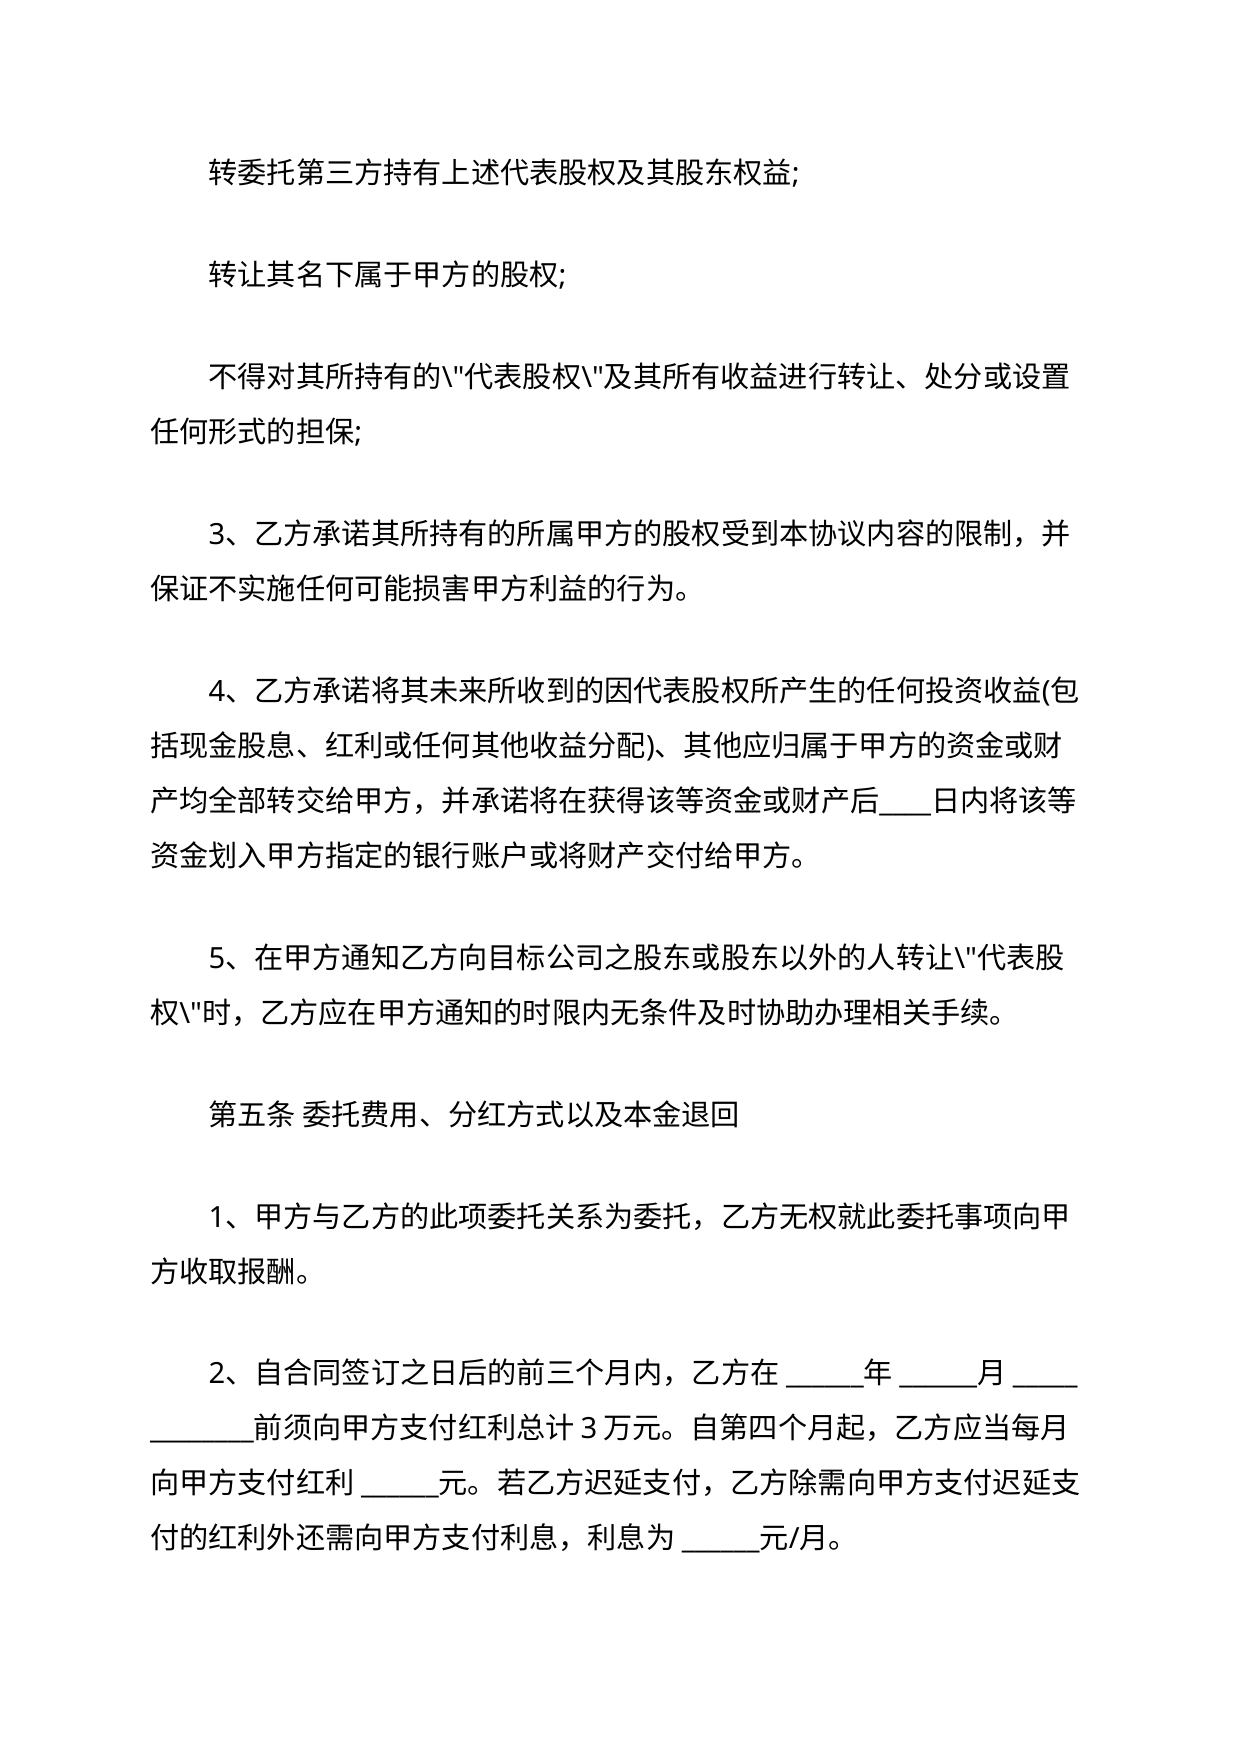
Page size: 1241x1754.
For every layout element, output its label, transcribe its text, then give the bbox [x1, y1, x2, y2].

text 4、乙方承诺将其未来所收到的因代表股权所产生的任何投资收益(包括现金股息、红利或任何其他收益分配)、其他应归属于甲方的资金或财产均全部转交给甲方，并承诺将在获得该等资金或财产后____日内将该等资金划入甲方指定的银行账户或将财产交付给甲方。 [150, 668, 1090, 875]
text 转委托第三方持有上述代表股权及其股东权益; [150, 150, 1090, 192]
text 第五条 委托费用、分红方式以及本金退回 [150, 1091, 1090, 1134]
text 1、甲方与乙方的此项委托关系为委托，乙方无权就此委托事项向甲方收取报酬。 [150, 1193, 1090, 1291]
text 3、乙方承诺其所持有的所属甲方的股权受到本协议内容的限制，并保证不实施任何可能损害甲方利益的行为。 [150, 511, 1090, 608]
text 5、在甲方通知乙方向目标公司之股东或股东以外的人转让\"代表股权\"时，乙方应在甲方通知的时限内无条件及时协助办理相关手续。 [150, 934, 1090, 1032]
text 2、自合同签订之日后的前三个月内，乙方在 ______年 ______月 _____________前须向甲方支付红利总计3万元。自第四个月起，乙方应当每月向甲方支付红利 ______元。若乙方迟延支付，乙方除需向甲方支付迟延支付的红利外还需向甲方支付利息，利息为 ______元/月。 [150, 1350, 1090, 1557]
text 转让其名下属于甲方的股权; [150, 252, 1090, 294]
text 不得对其所持有的\"代表股权\"及其所有收益进行转让、处分或设置任何形式的担保; [150, 354, 1090, 451]
